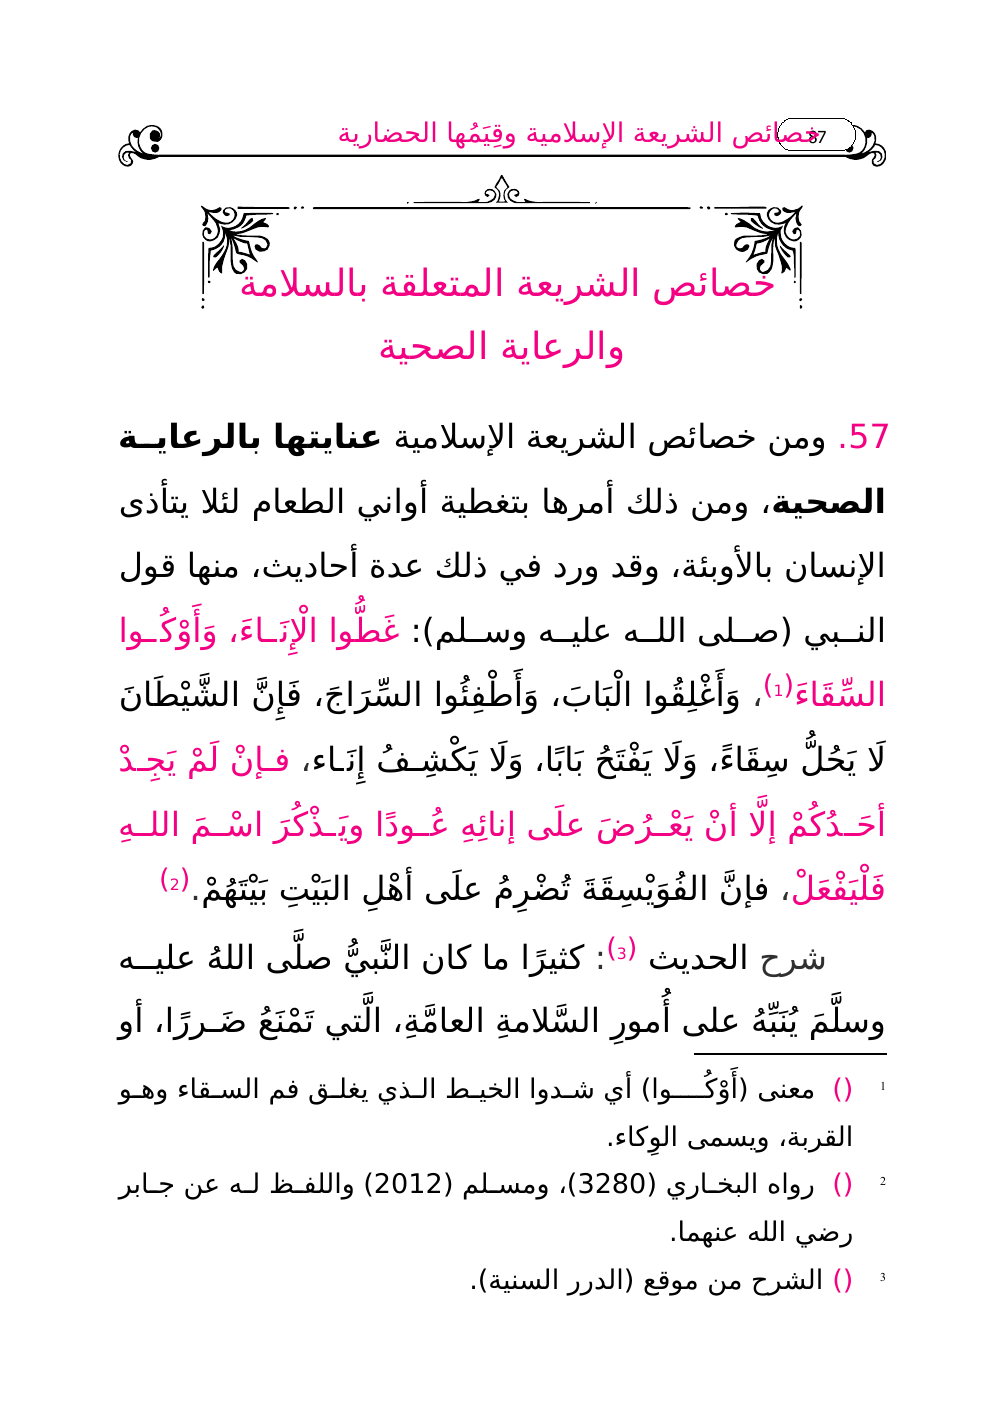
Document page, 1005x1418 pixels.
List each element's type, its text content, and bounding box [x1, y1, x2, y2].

list ومن خصائص الشريعة الإسلامية عنايتها بالرعاية الصحية، ومن ذلك أمرها بتغطية أواني الطعام لئلا يتأذى الإنسان بالأوبئة، وقد ورد في ذلك عدة أحاديث، منها قول النبي (صلى الله عليه وسلم): غَطُّوا الْإِنَاءَ، وَأَوْكُوا السِّقَاءَ()، وَأَغْلِقُوا الْبَابَ، وَأَطْفِئُوا السِّرَاجَ، فَإِنَّ الشَّيْطَانَ لَا يَحُلُّ سِقَاءً، وَلَا يَفْتَحُ بَابًا، وَلَا يَكْشِفُ إِنَاء، فإنْ لَمْ يَجِدْ أحَدُكُمْ إلَّا أنْ يَعْرُضَ علَى إنائِهِ عُودًا ويَذْكُرَ اسْمَ اللهِ فَلْيَفْعَلْ، فإنَّ الفُوَيْسِقَةَ تُضْرِمُ علَى أهْلِ البَيْتِ بَيْتَهُمْ.() [118, 397, 886, 913]
text خصائص الشريعة المتعلقة بالسلامة والرعاية الصحية [118, 247, 886, 372]
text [118, 920, 886, 1045]
